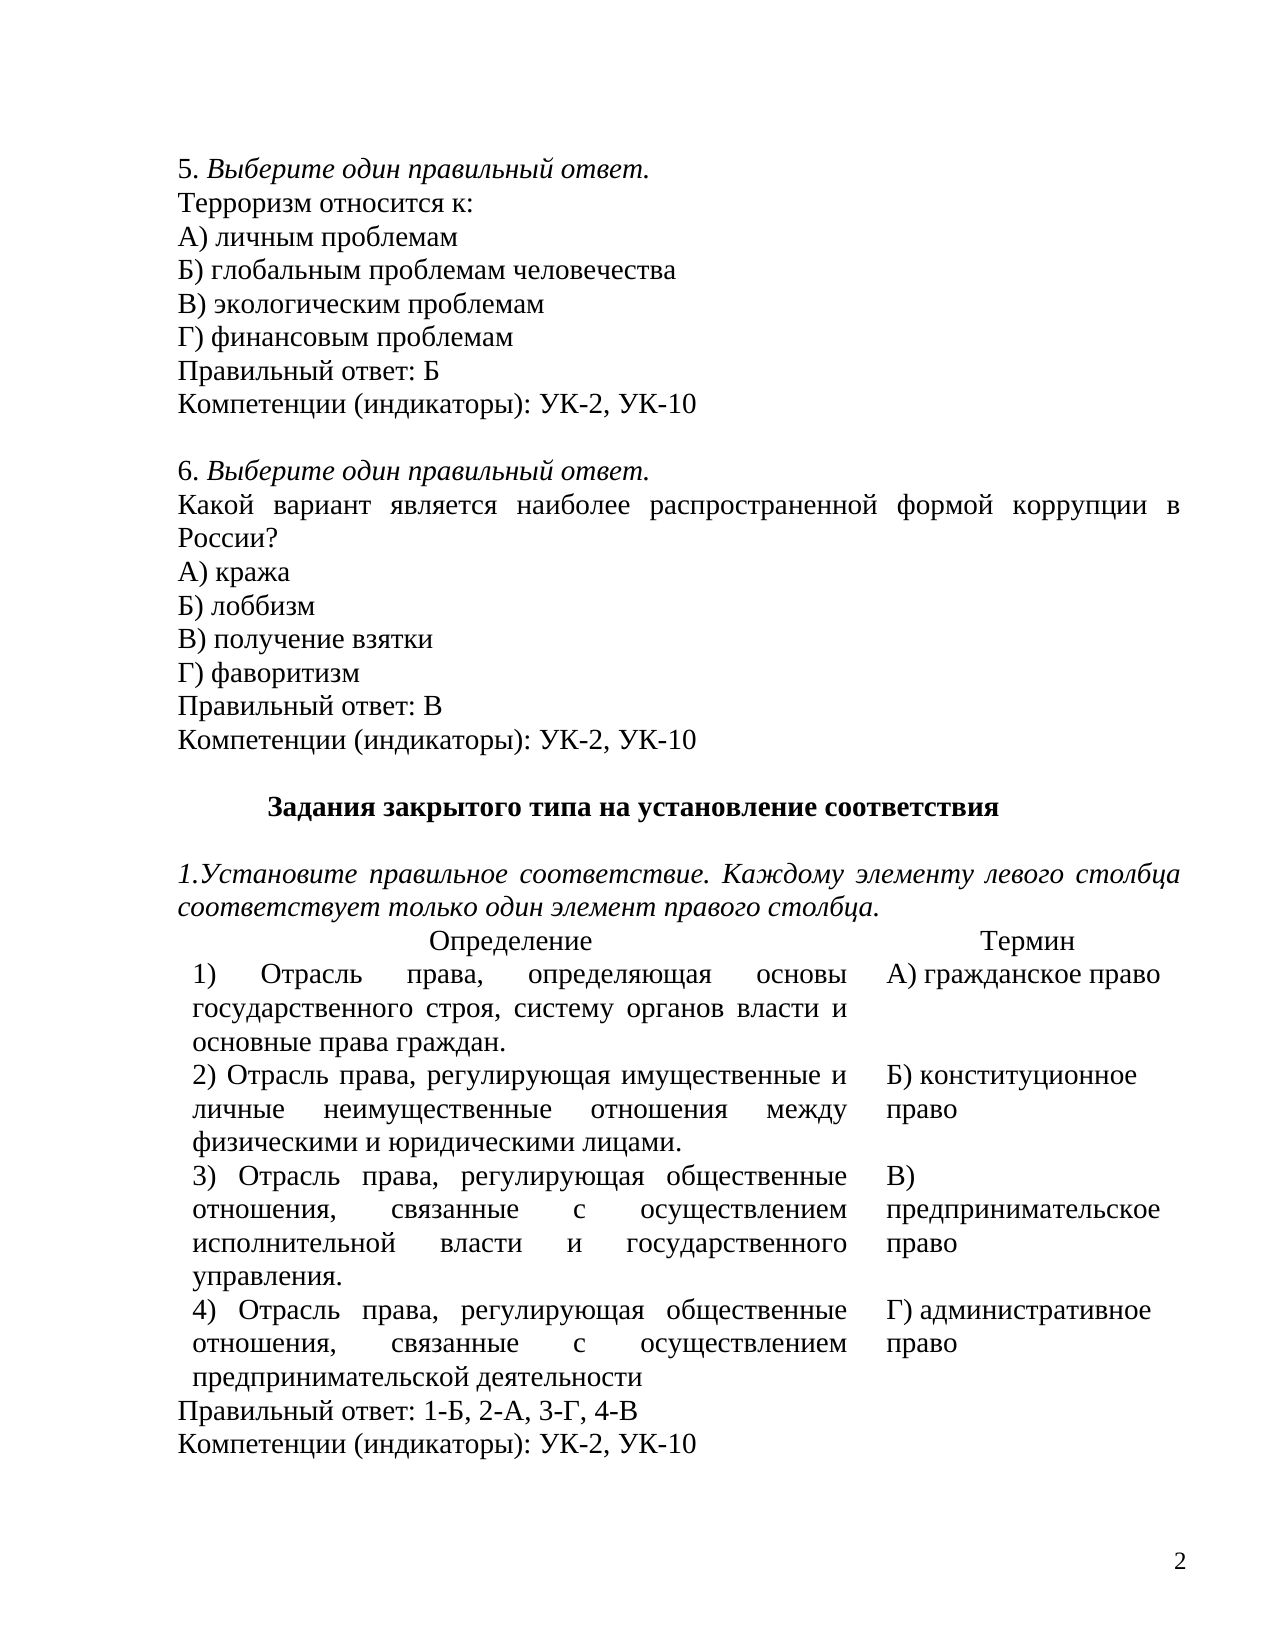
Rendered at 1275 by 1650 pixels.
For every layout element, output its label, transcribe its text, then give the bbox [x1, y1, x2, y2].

table_cell 4) Отрасль права, регулирующая общественные отношения, связанные с осуществлением предпринимательской деятельности [163, 1292, 864, 1393]
table_header Термин [864, 923, 1196, 957]
text В) получение взятки [177, 621, 1181, 655]
table_cell 1) Отрасль права, определяющая основы государственного строя, систему органов власти и основные права граждан. [163, 957, 864, 1057]
text 5. Выберите один правильный ответ. [177, 152, 1181, 185]
text 6. Выберите один правильный ответ. [177, 453, 1181, 487]
table_cell В) предпринимательское право [864, 1158, 1196, 1292]
text Правильный ответ: Б [177, 353, 1181, 386]
text Какой вариант является наиболее распространенной формой коррупции в России? [177, 487, 1181, 554]
table_cell Б) конституционное право [864, 1057, 1196, 1158]
table_header Определение [163, 923, 864, 957]
table_cell А) гражданское право [864, 957, 1196, 1057]
text Компетенции (индикаторы): УК-2, УК-10 [177, 386, 1181, 420]
table_cell 2) Отрасль права, регулирующая имущественные и личные неимущественные отношения между физическими и юридическими лицами. [163, 1057, 864, 1158]
table_cell 3) Отрасль права, регулирующая общественные отношения, связанные с осуществлением исполнительной власти и государственного управления. [163, 1158, 864, 1292]
text Правильный ответ: 1-Б, 2-А, 3-Г, 4-В [177, 1393, 1181, 1426]
text Правильный ответ: В [177, 688, 1181, 722]
text Задания закрытого типа на установление соответствия [177, 789, 1089, 822]
text Г) фаворитизм [177, 655, 1181, 688]
table_cell Г) административное право [864, 1292, 1196, 1393]
text Б) лоббизм [177, 588, 1181, 621]
text Компетенции (индикаторы): УК-2, УК-10 [177, 1426, 1181, 1460]
text Г) финансовым проблемам [177, 319, 1181, 353]
text 1.Установите правильное соответствие. Каждому элементу левого столбца соответствует только один элемент правого столбца. [177, 856, 1181, 923]
text А) кража [177, 554, 1181, 588]
text Терроризм относится к: А) личным проблемам Б) глобальным проблемам человечества В) экологическим проблемам [177, 185, 1181, 319]
text Компетенции (индикаторы): УК-2, УК-10 [177, 722, 1181, 755]
